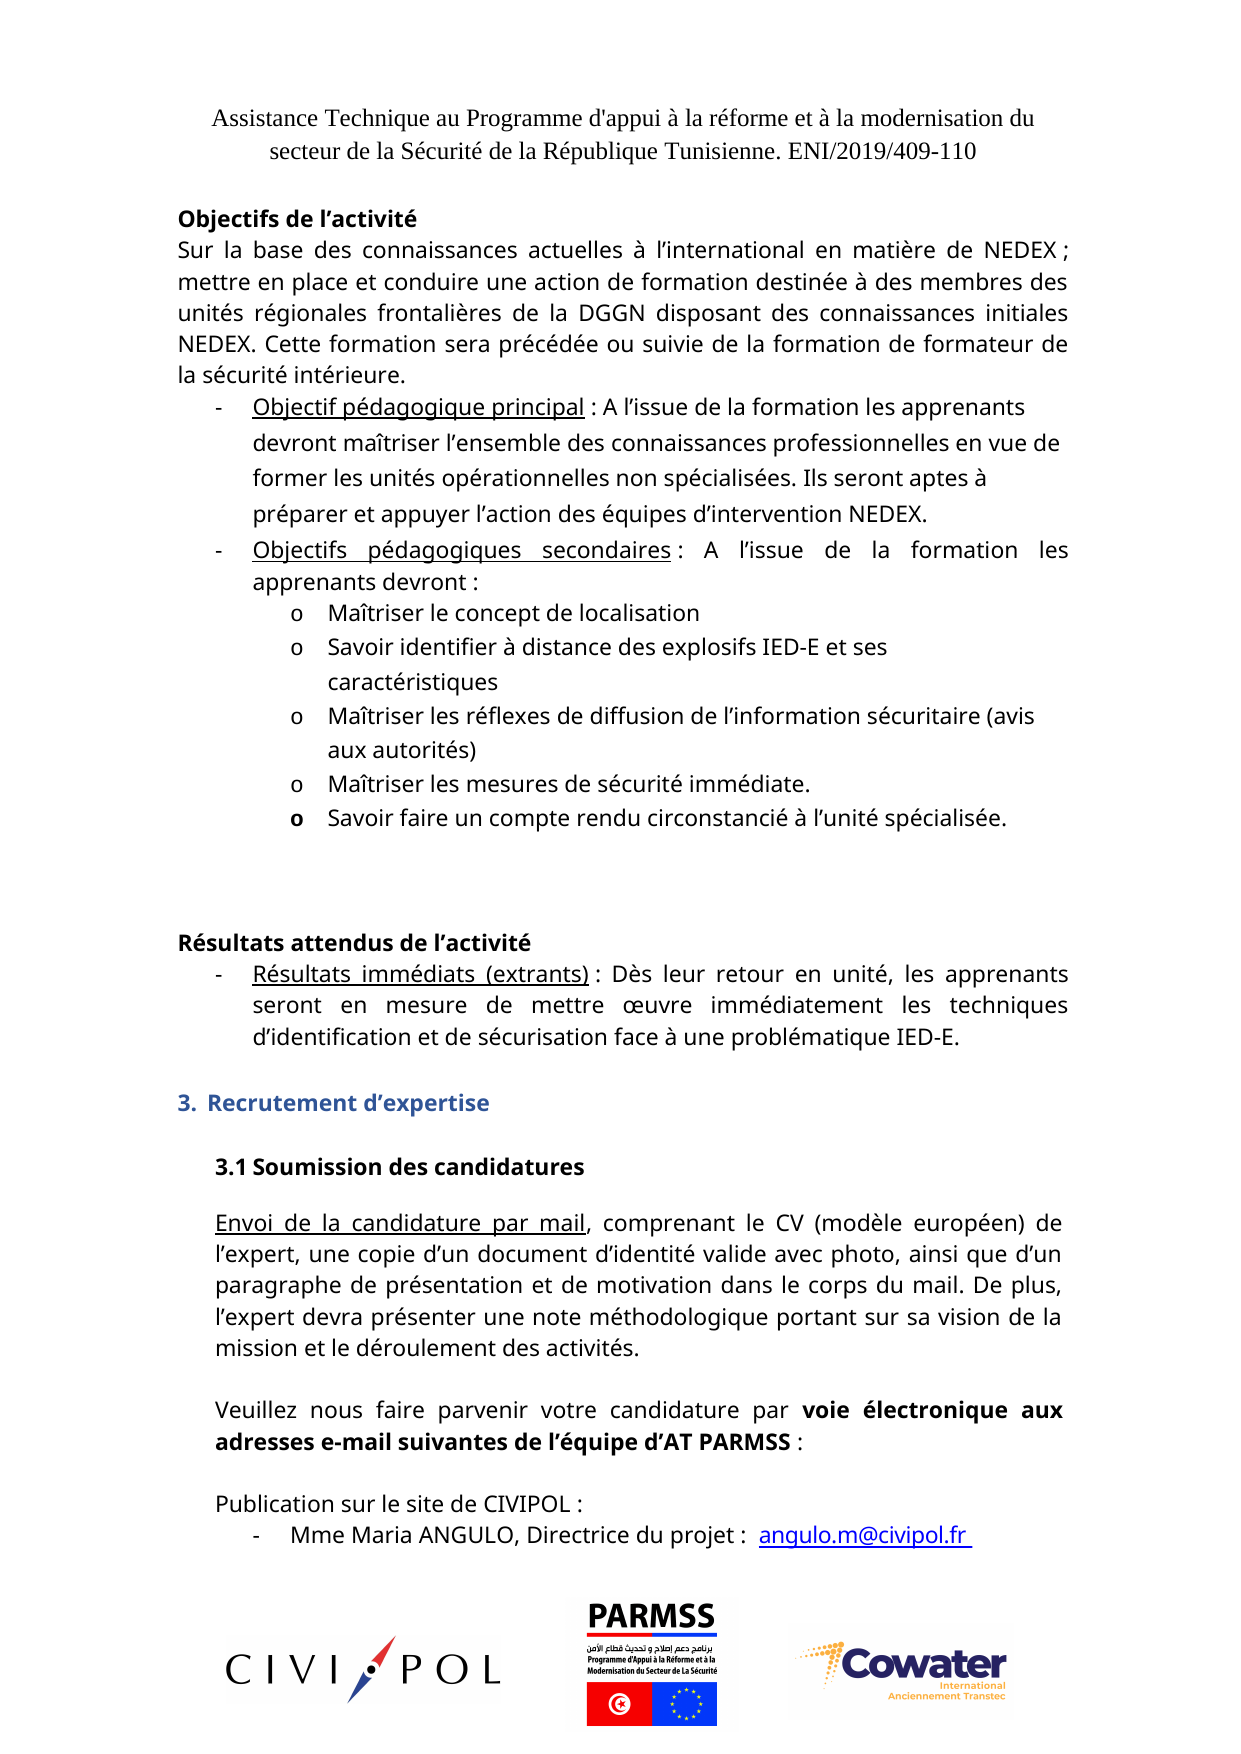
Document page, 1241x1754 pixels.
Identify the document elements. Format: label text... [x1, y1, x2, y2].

list Résultats immédiats (extrants) : Dès leur retour en unité, les apprenants seront en mesure de mettre œuvre immédiatement les techniques d’identification et de sécurisation face à une problématique IED-E. [215, 958, 1069, 1052]
subtitle Soumission des candidatures [215, 1151, 1063, 1182]
list Maîtriser le concept de localisation [290, 597, 1063, 628]
list Mme Maria ANGULO, Directrice du projet : angulo.m@civipol.fr [252, 1519, 1063, 1551]
picture [565, 1597, 739, 1732]
list Savoir faire un compte rendu circonstancié à l’unité spécialisée. [290, 802, 1063, 833]
text Objectifs de l’activité [177, 203, 1069, 234]
picture [226, 1635, 501, 1704]
text Envoi de la candidature par mail, comprenant le CV (modèle européen) de l’expert, une copie d’un document d’identité valide avec photo, ainsi que d’un paragraphe de présentation et de motivation dans le corps du mail. De plus, l’expert devra présenter une note méthodologique portant sur sa vision de la mission et le déroulement des activités. [215, 1207, 1063, 1363]
list Savoir identifier à distance des explosifs IED-E et ses caractéristiques [290, 631, 1063, 697]
subtitle Recrutement d’expertise [177, 1087, 1063, 1118]
list Maîtriser les réflexes de diffusion de l’information sécuritaire (avis aux autorités) [290, 700, 1063, 765]
text Publication sur le site de CIVIPOL : [215, 1488, 1063, 1519]
text Sur la base des connaissances actuelles à l’international en matière de NEDEX ; mettre en place et conduire une action de formation destinée à des membres des unités régionales frontalières de la DGGN disposant des connaissances initiales NEDEX. Cette formation sera précédée ou suivie de la formation de formateur de la sécurité intérieure. [177, 234, 1069, 391]
picture [788, 1623, 1014, 1720]
list Objectifs pédagogiques secondaires : A l’issue de la formation les apprenants devront : [215, 534, 1069, 597]
text Résultats attendus de l’activité [177, 927, 1069, 958]
text Veuillez nous faire parvenir votre candidature par voie électronique aux adresses e-mail suivantes de l’équipe d’AT PARMSS : [215, 1394, 1063, 1457]
list Objectif pédagogique principal : A l’issue de la formation les apprenants devront maîtriser l’ensemble des connaissances professionnelles en vue de former les unités opérationnelles non spécialisées. Ils seront aptes à préparer et appuyer l’action des équipes d’intervention NEDEX. [215, 391, 1063, 529]
list Maîtriser les mesures de sécurité immédiate. [290, 768, 1063, 799]
